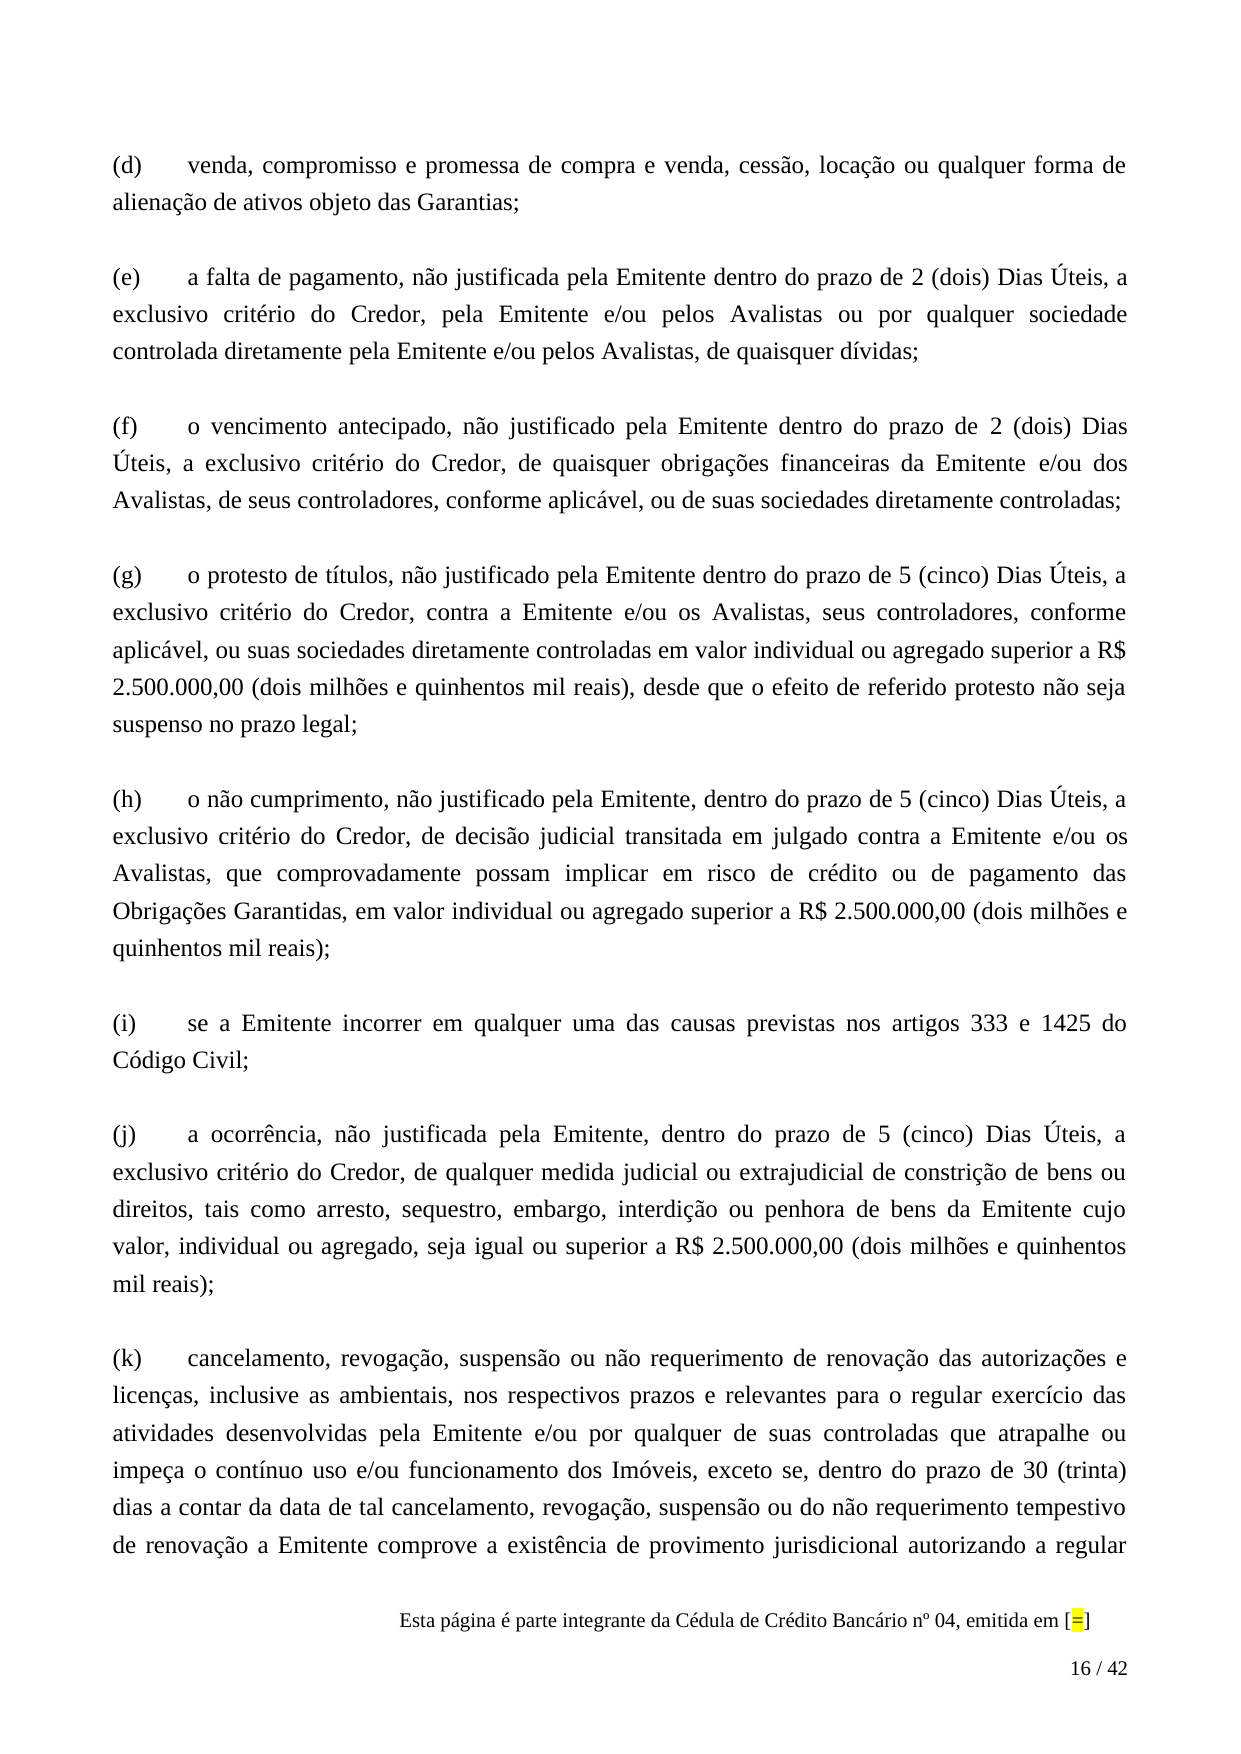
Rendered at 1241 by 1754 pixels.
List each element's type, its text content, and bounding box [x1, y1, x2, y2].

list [112, 1343, 1128, 1558]
list a falta de pagamento, não justificada pela Emitente dentro do prazo de 2 (dois) Dias Úteis, a exclusivo critério do Credor, pela Emitente e/ou pelos Avalistas ou por qualquer sociedade controlada diretamente pela Emitente e/ou pelos Avalistas, de quaisquer dívidas; [112, 262, 1128, 365]
list o vencimento antecipado, não justificado pela Emitente dentro do prazo de 2 (dois) Dias Úteis, a exclusivo critério do Credor, de quaisquer obrigações financeiras da Emitente e/ou dos Avalistas, de seus controladores, conforme aplicável, ou de suas sociedades diretamente controladas; [112, 411, 1128, 514]
list a ocorrência, não justificada pela Emitente, dentro do prazo de 5 (cinco) Dias Úteis, a exclusivo critério do Credor, de qualquer medida judicial ou extrajudicial de constrição de bens ou direitos, tais como arresto, sequestro, embargo, interdição ou penhora de bens da Emitente cujo valor, individual ou agregado, seja igual ou superior a R$ 2.500.000,00 (dois milhões e quinhentos mil reais); [112, 1119, 1128, 1297]
list o não cumprimento, não justificado pela Emitente, dentro do prazo de 5 (cinco) Dias Úteis, a exclusivo critério do Credor, de decisão judicial transitada em julgado contra a Emitente e/ou os Avalistas, que comprovadamente possam implicar em risco de crédito ou de pagamento das Obrigações Garantidas, em valor individual ou agregado superior a R$ 2.500.000,00 (dois milhões e quinhentos mil reais); [112, 784, 1128, 962]
list venda, compromisso e promessa de compra e venda, cessão, locação ou qualquer forma de alienação de ativos objeto das Garantias; [112, 150, 1128, 216]
list se a Emitente incorrer em qualquer uma das causas previstas nos artigos 333 e 1425 do Código Civil; [112, 1008, 1128, 1074]
list o protesto de títulos, não justificado pela Emitente dentro do prazo de 5 (cinco) Dias Úteis, a exclusivo critério do Credor, contra a Emitente e/ou os Avalistas, seus controladores, conforme aplicável, ou suas sociedades diretamente controladas em valor individual ou agregado superior a R$ 2.500.000,00 (dois milhões e quinhentos mil reais), desde que o efeito de referido protesto não seja suspenso no prazo legal; [112, 560, 1128, 738]
